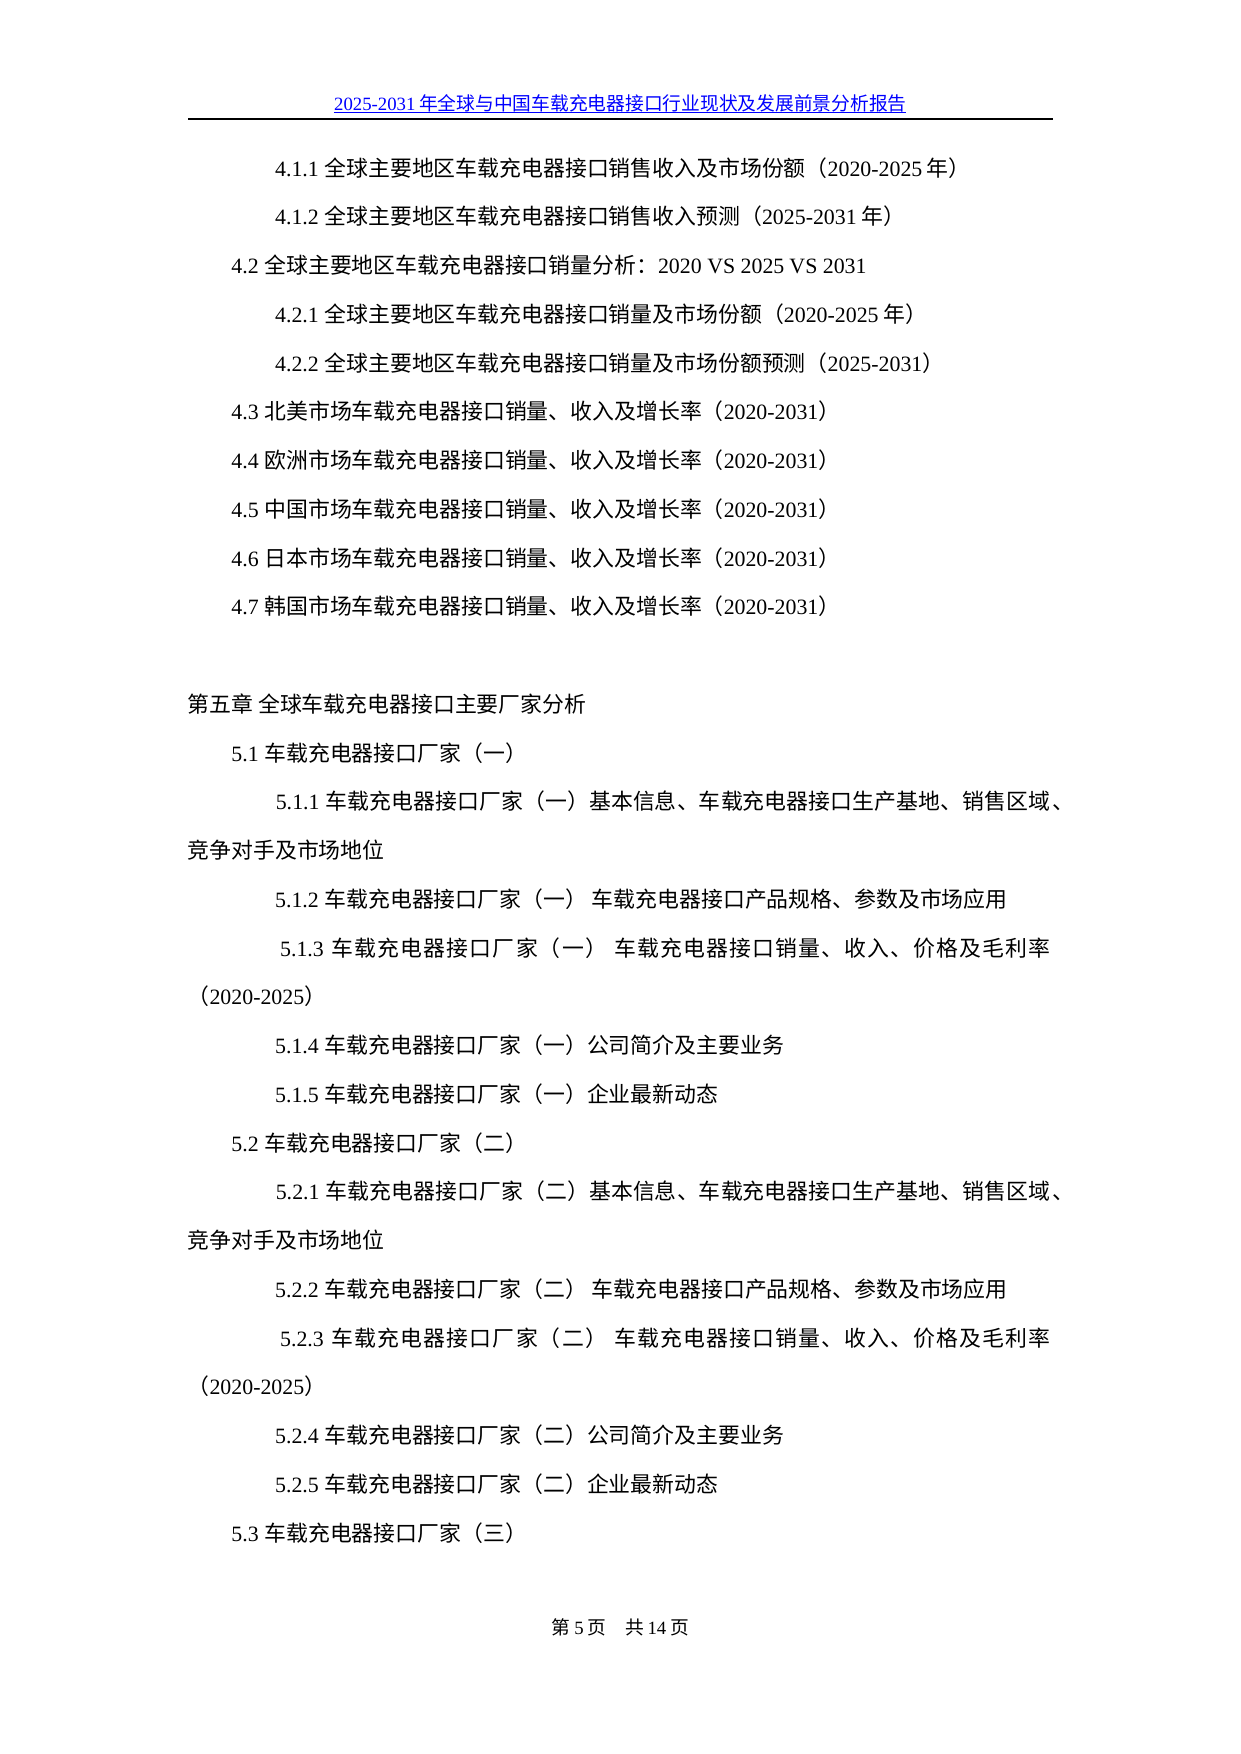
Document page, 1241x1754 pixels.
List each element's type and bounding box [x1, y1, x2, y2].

text [187, 150, 1053, 1548]
